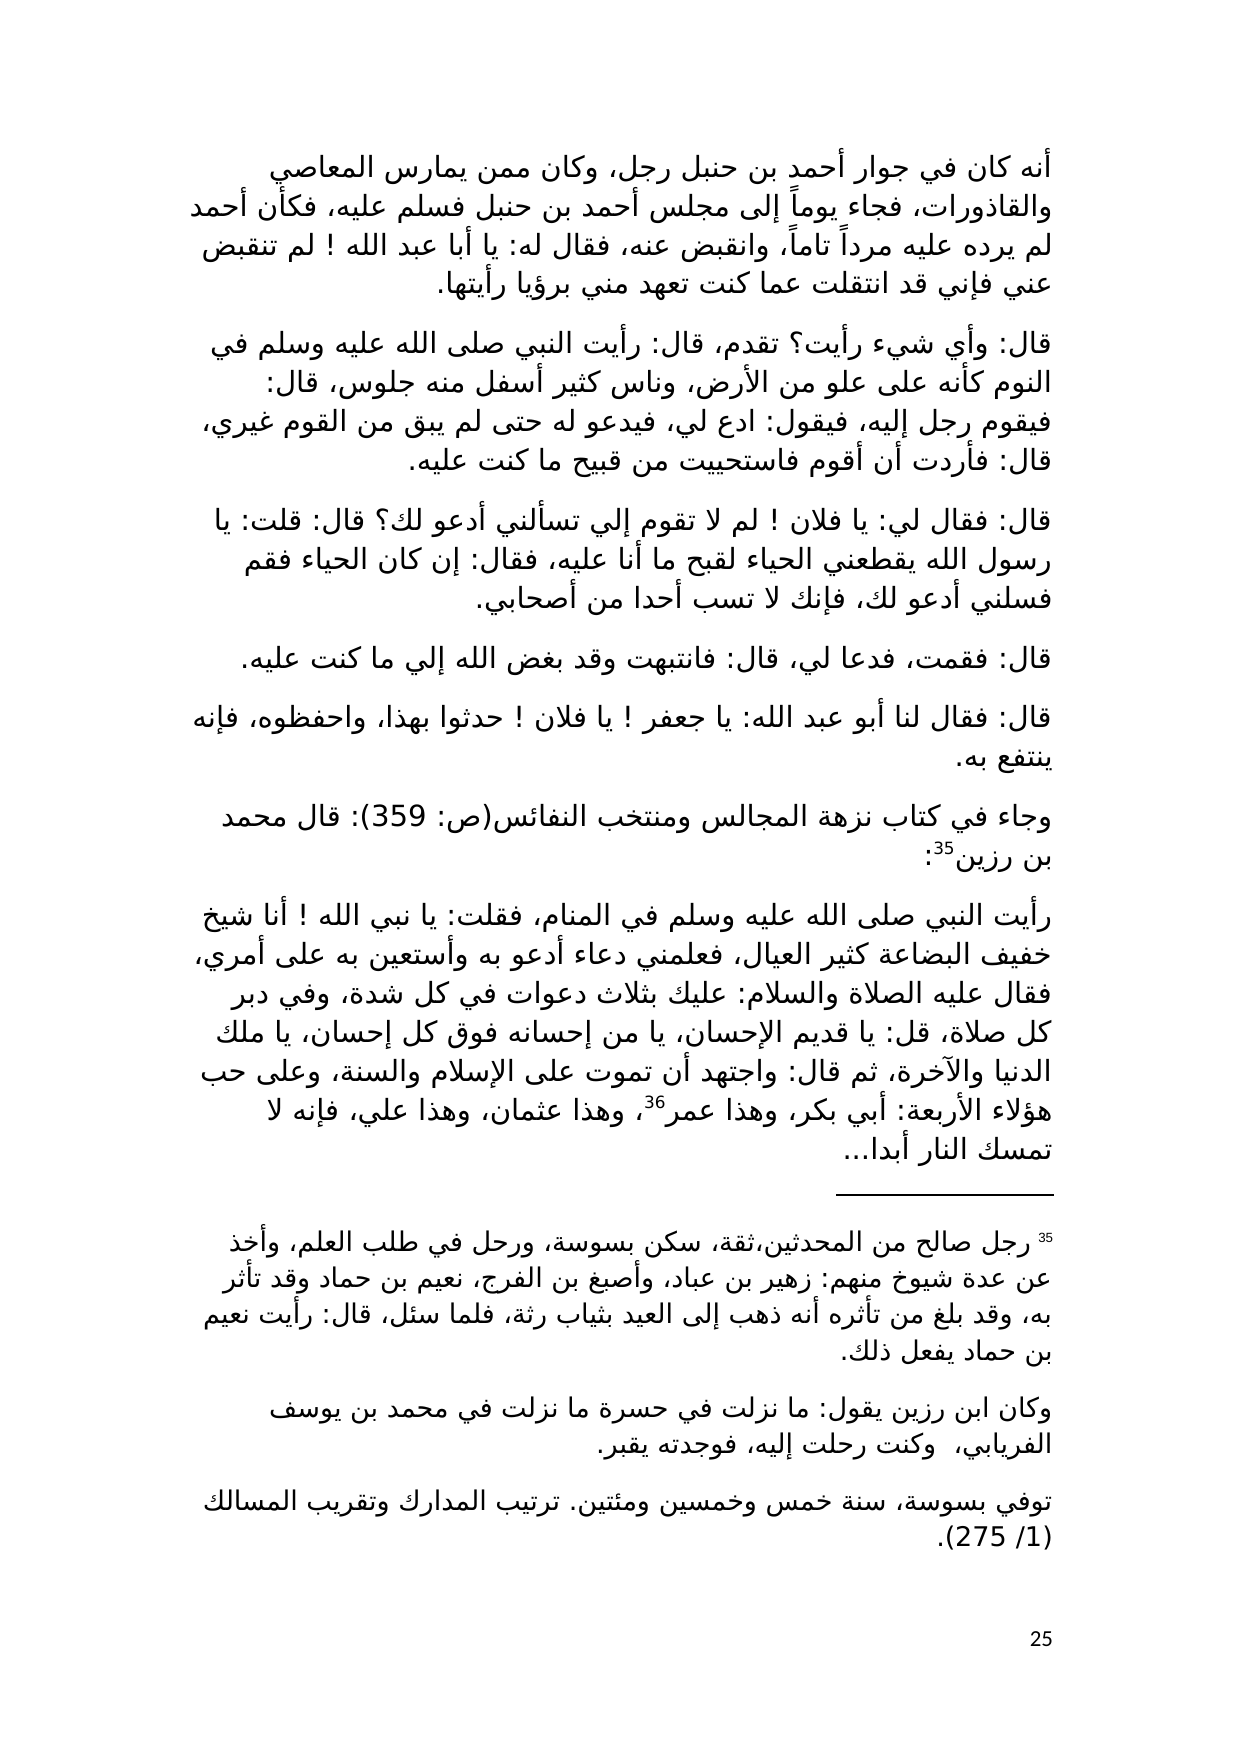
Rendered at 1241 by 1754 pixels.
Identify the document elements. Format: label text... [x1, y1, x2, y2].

text قال: فقال لي: يا فلان ! لم لا تقوم إلي تسألني أدعو لك؟ قال: قلت: يا رسول الله يقطعني الحياء لقبح ما أنا عليه، فقال: إن كان الحياء فقم فسلني أدعو لك، فإنك لا تسب أحدا من أصحابي. [187, 503, 1053, 615]
text رأيت النبي صلى الله عليه وسلم في المنام، فقلت: يا نبي الله ! أنا شيخ خفيف البضاعة كثير العيال، فعلمني دعاء أدعو به وأستعين به على أمري، فقال عليه الصلاة والسلام: عليك بثلاث دعوات في كل شدة، وفي دبر كل صلاة، قل: يا قديم الإحسان، يا من إحسانه فوق كل إحسان، يا ملك الدنيا والآخرة، ثم قال: واجتهد أن تموت على الإسلام والسنة، وعلى حب هؤلاء الأربعة: أبي بكر، وهذا عمر، وهذا عثمان، وهذا علي، فإنه لا تمسك النار أبدا... [187, 898, 1053, 1166]
text أنه كان في جوار أحمد بن حنبل رجل، وكان ممن يمارس المعاصي والقاذورات، فجاء يوماً إلى مجلس أحمد بن حنبل فسلم عليه، فكأن أحمد لم يرده عليه مرداً تاماً، وانقبض عنه، فقال له: يا أبا عبد الله ! لم تنقبض عني فإني قد انتقلت عما كنت تعهد مني برؤيا رأيتها. [187, 150, 1053, 301]
text قال: فقمت، فدعا لي، قال: فانتبهت وقد بغض الله إلي ما كنت عليه. [187, 641, 1053, 675]
text وجاء في كتاب نزهة المجالس ومنتخب النفائس(ص: 359): قال محمد بن رزين: [187, 799, 1053, 872]
text قال: فقال لنا أبو عبد الله: يا جعفر ! يا فلان ! حدثوا بهذا، واحفظوه، فإنه ينتفع به. [187, 701, 1053, 774]
text قال: وأي شيء رأيت؟ تقدم، قال: رأيت النبي صلى الله عليه وسلم في النوم كأنه على علو من الأرض، وناس كثير أسفل منه جلوس، قال: فيقوم رجل إليه، فيقول: ادع لي، فيدعو له حتى لم يبق من القوم غيري، قال: فأردت أن أقوم فاستحييت من قبيح ما كنت عليه. [187, 327, 1053, 477]
